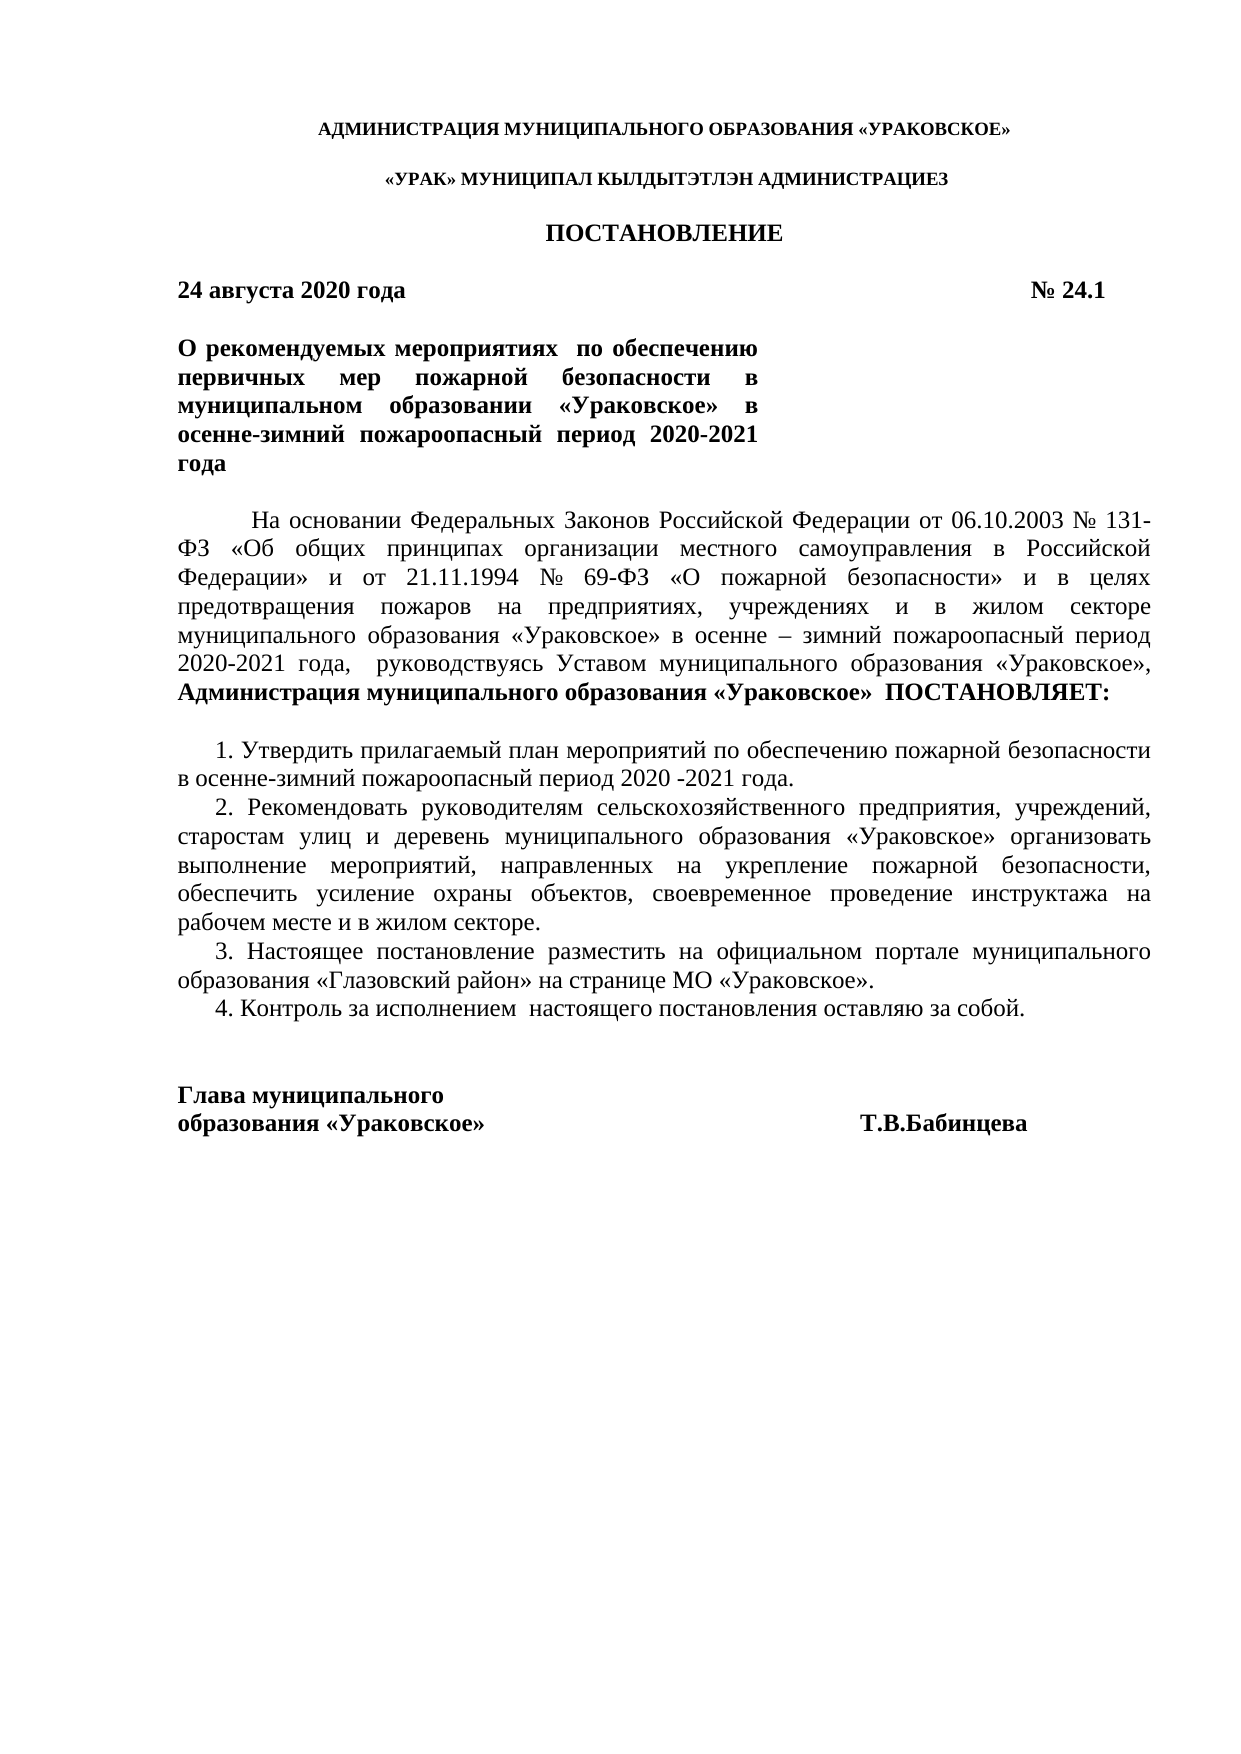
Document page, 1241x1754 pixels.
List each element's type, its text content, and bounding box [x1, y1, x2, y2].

text 4. Контроль за исполнением настоящего постановления оставляю за собой. [177, 993, 1152, 1022]
text 2. Рекомендовать руководителям сельскохозяйственного предприятия, учреждений, старостам улиц и деревень муниципального образования «Ураковское» организовать выполнение мероприятий, направленных на укрепление пожарной безопасности, обеспечить усиление охраны объектов, своевременное проведение инструктажа на рабочем месте и в жилом секторе. [177, 792, 1152, 936]
text Глава муниципального [177, 1080, 1152, 1108]
text О рекомендуемых мероприятиях по обеспечению первичных мер пожарной безопасности в муниципальном образовании «Ураковское» в осенне-зимний пожароопасный период 2020-2021 года [177, 333, 758, 477]
text «УРАК» МУНИЦИПАЛ КЫЛДЫТЭТЛЭН АДМИНИСТРАЦИЕЗ [177, 168, 1152, 189]
text На основании Федеральных Законов Российской Федерации от 06.10.2003 № 131-ФЗ «Об общих принципах организации местного самоуправления в Российской Федерации» и от 21.11.1994 № 69-ФЗ «О пожарной безопасности» и в целях предотвращения пожаров на предприятиях, учреждениях и в жилом секторе муниципального образования «Ураковское» в осенне – зимний пожароопасный период 2020-2021 года, руководствуясь Уставом муниципального образования «Ураковское», Администрация муниципального образования «Ураковское» ПОСТАНОВЛЯЕТ: [177, 505, 1152, 706]
text 3. Настоящее постановление разместить на официальном портале муниципального образования «Глазовский район» на странице МО «Ураковское». [177, 936, 1152, 993]
text образования «Ураковское» Т.В.Бабинцева [177, 1108, 1152, 1137]
text ПОСТАНОВЛЕНИЕ [177, 218, 1152, 247]
text 1. Утвердить прилагаемый план мероприятий по обеспечению пожарной безопасности в осенне-зимний пожароопасный период 2020 -2021 года. [177, 735, 1152, 792]
text 24 августа 2020 года № 24.1 [177, 276, 1152, 304]
text АДМИНИСТРАЦИЯ МУНИЦИПАЛЬНОГО ОБРАЗОВАНИЯ «УРАКОВСКОЕ» [177, 118, 1152, 168]
